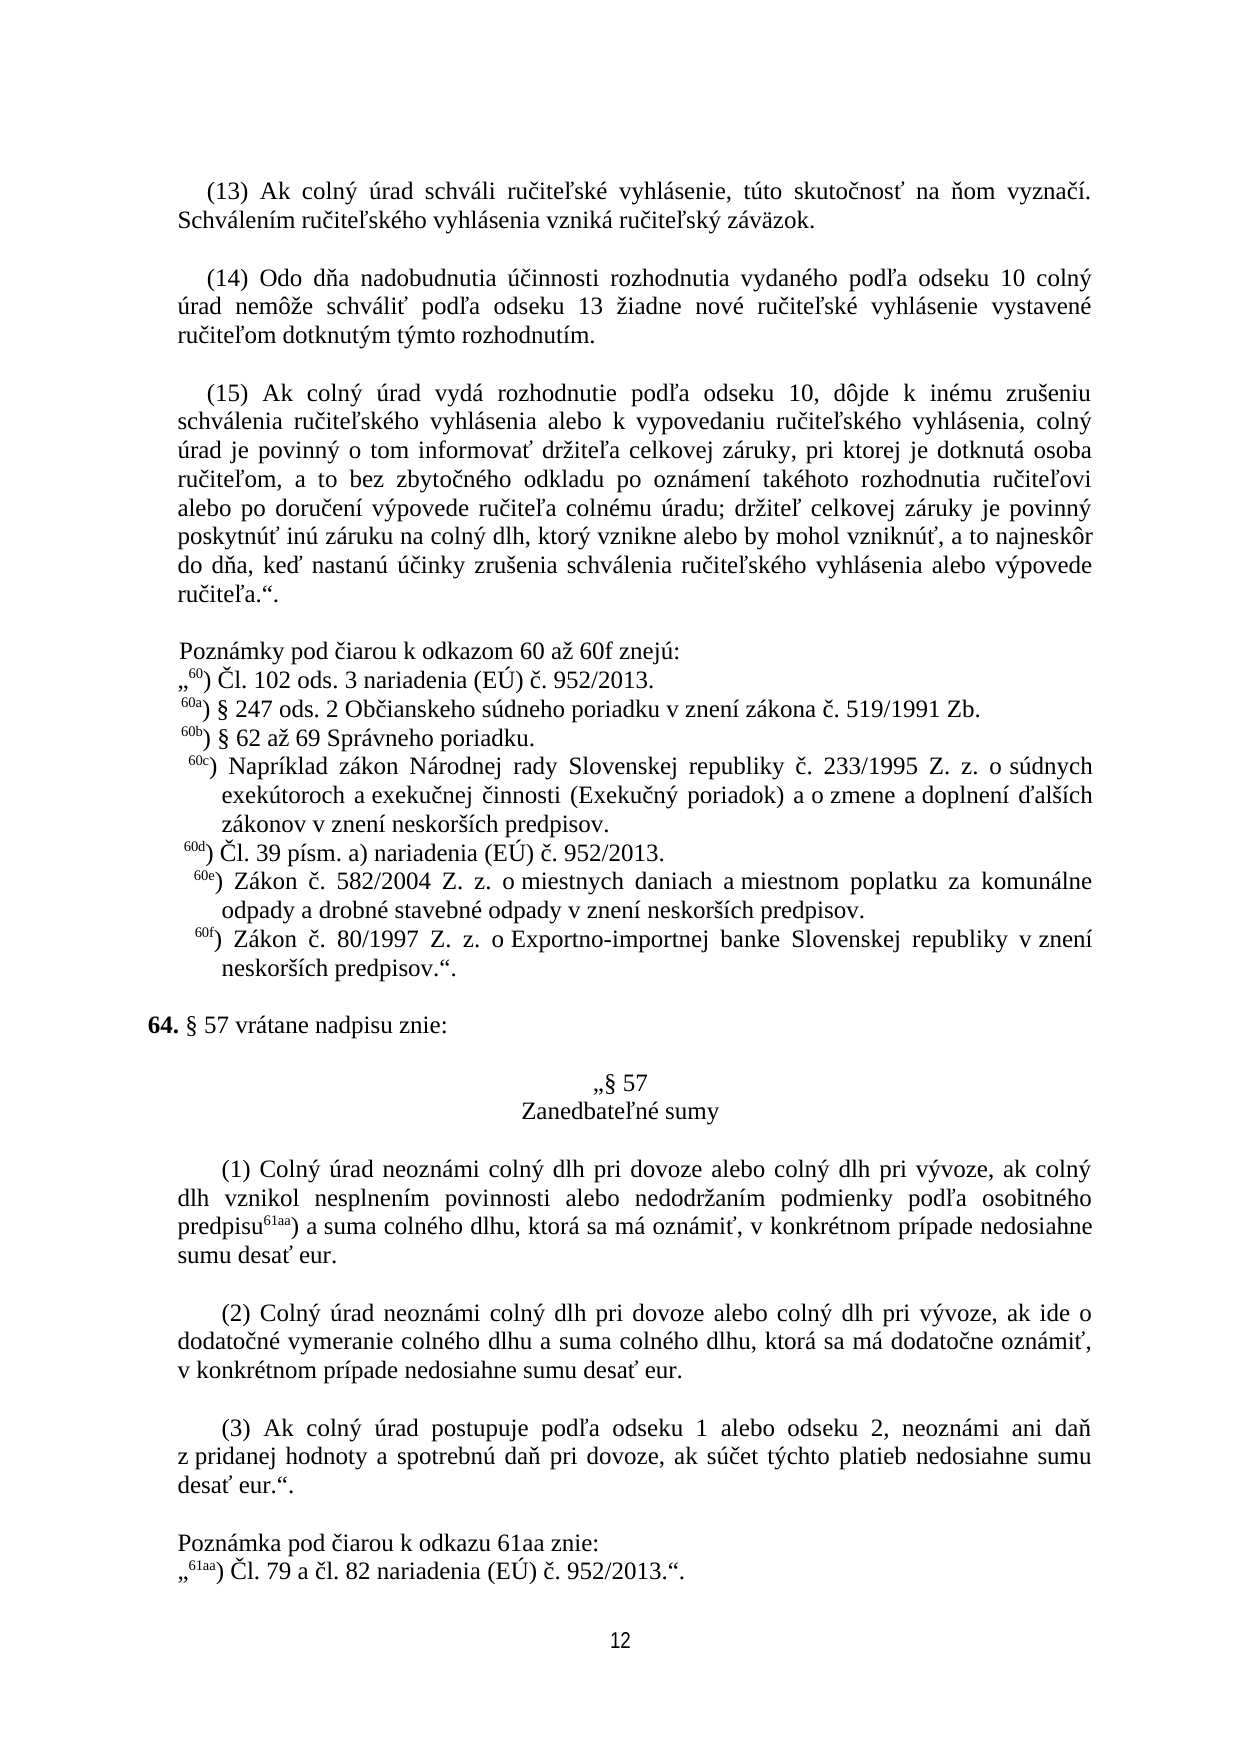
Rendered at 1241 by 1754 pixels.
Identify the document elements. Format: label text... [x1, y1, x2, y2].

text 60a) § 247 ods. 2 Občianskeho súdneho poriadku v znení zákona č. 519/1991 Zb. [177, 694, 1093, 723]
text 60d) Čl. 39 písm. a) nariadenia (EÚ) č. 952/2013. [177, 838, 1093, 866]
text „61aa) Čl. 79 a čl. 82 nariadenia (EÚ) č. 952/2013.“. [177, 1556, 1093, 1585]
text (13) Ak colný úrad schváli ručiteľské vyhlásenie, túto skutočnosť na ňom vyznačí. Schválením ručiteľského vyhlásenia vzniká ručiteľský záväzok. [177, 176, 1093, 234]
text 60b) § 62 až 69 Správneho poriadku. [177, 723, 1093, 751]
text „60) Čl. 102 ods. 3 nariadenia (EÚ) č. 952/2013. [177, 665, 1093, 694]
text (2) Colný úrad neoznámi colný dlh pri dovoze alebo colný dlh pri vývoze, ak ide o dodatočné vymeranie colného dlhu a suma colného dlhu, ktorá sa má dodatočne oznámiť, v konkrétnom prípade nedosiahne sumu desať eur. [177, 1269, 1093, 1384]
text Poznámky pod čiarou k odkazom 60 až 60f znejú: [148, 636, 1093, 665]
text (15) Ak colný úrad vydá rozhodnutie podľa odseku 10, dôjde k inému zrušeniu schválenia ručiteľského vyhlásenia alebo k vypovedaniu ručiteľského vyhlásenia, colný úrad je povinný o tom informovať držiteľa celkovej záruky, pri ktorej je dotknutá osoba ručiteľom, a to bez zbytočného odkladu po oznámení takéhoto rozhodnutia ručiteľovi alebo po doručení výpovede ručiteľa colnému úradu; držiteľ celkovej záruky je povinný poskytnúť inú záruku na colný dlh, ktorý vznikne alebo by mohol vzniknúť, a to najneskôr do dňa, keď nastanú účinky zrušenia schválenia ručiteľského vyhlásenia alebo výpovede ručiteľa.“. [177, 378, 1093, 608]
text 60c) Napríklad zákon Národnej rady Slovenskej republiky č. 233/1995 Z. z. o súdnych exekútoroch a exekučnej činnosti (Exekučný poriadok) a o zmene a doplnení ďalších zákonov v znení neskorších predpisov. [177, 751, 1093, 838]
text (14) Odo dňa nadobudnutia účinnosti rozhodnutia vydaného podľa odseku 10 colný úrad nemôže schváliť podľa odseku 13 žiadne nové ručiteľské vyhlásenie vystavené ručiteľom dotknutým týmto rozhodnutím. [177, 263, 1093, 349]
text (1) Colný úrad neoznámi colný dlh pri dovoze alebo colný dlh pri vývoze, ak colný dlh vznikol nesplnením povinnosti alebo nedodržaním podmienky podľa osobitného predpisu61aa) a suma colného dlhu, ktorá sa má oznámiť, v konkrétnom prípade nedosiahne sumu desať eur. [177, 1154, 1093, 1269]
text Poznámka pod čiarou k odkazu 61aa znie: [177, 1528, 1093, 1556]
text (3) Ak colný úrad postupuje podľa odseku 1 alebo odseku 2, neoznámi ani daň z pridanej hodnoty a spotrebnú daň pri dovoze, ak súčet týchto platieb nedosiahne sumu desať eur.“. [177, 1413, 1093, 1499]
text 64. § 57 vrátane nadpisu znie: [148, 1010, 1093, 1039]
text 60f) Zákon č. 80/1997 Z. z. o Exportno-importnej banke Slovenskej republiky v znení neskorších predpisov.“. [177, 924, 1093, 981]
text 60e) Zákon č. 582/2004 Z. z. o miestnych daniach a miestnom poplatku za komunálne odpady a drobné stavebné odpady v znení neskorších predpisov. [177, 866, 1093, 924]
text „§ 57 Zanedbateľné sumy [148, 1068, 1093, 1125]
